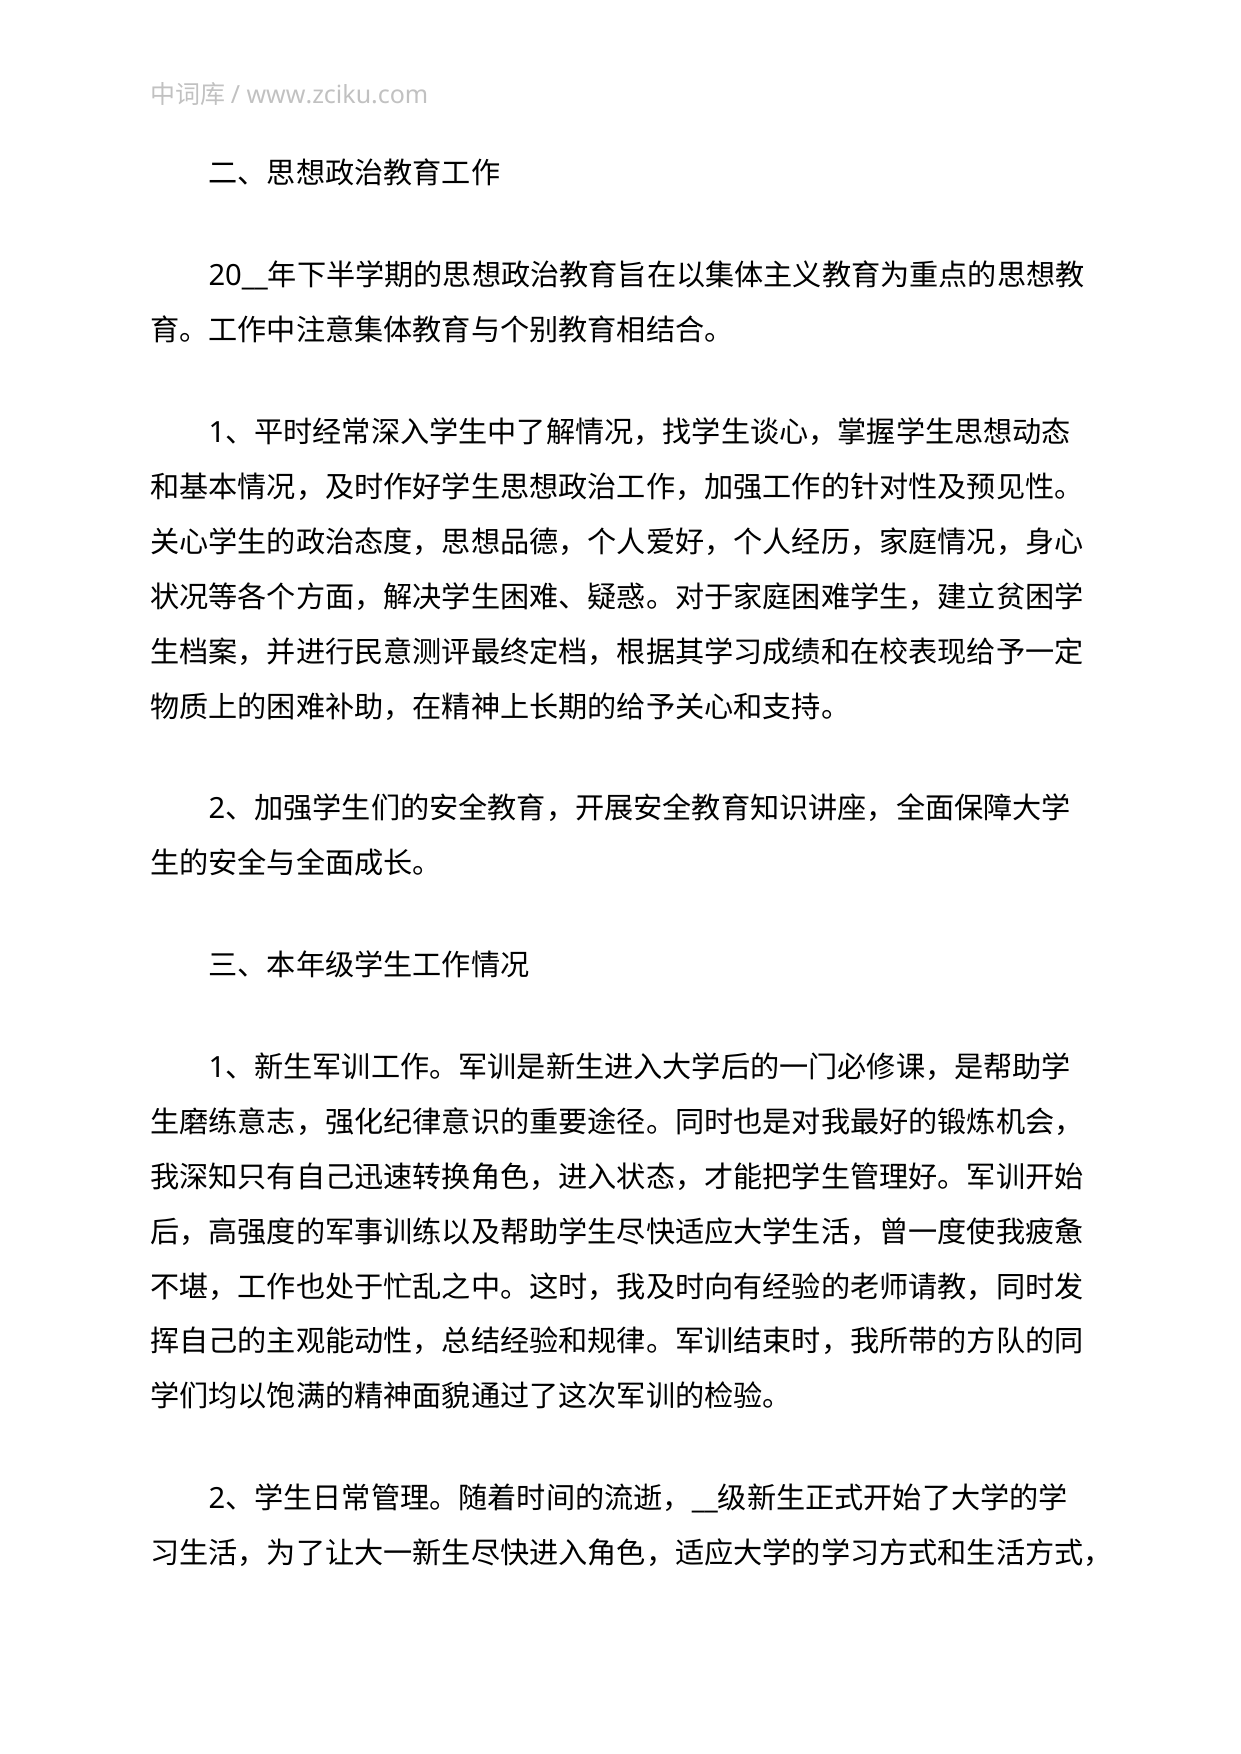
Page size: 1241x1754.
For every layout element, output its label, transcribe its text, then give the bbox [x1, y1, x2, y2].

text 20__年下半学期的思想政治教育旨在以集体主义教育为重点的思想教育。工作中注意集体教育与个别教育相结合。 [150, 252, 1090, 349]
text 三、本年级学生工作情况 [150, 942, 1090, 984]
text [150, 1475, 1090, 1572]
text 2、加强学生们的安全教育，开展安全教育知识讲座，全面保障大学生的安全与全面成长。 [150, 785, 1090, 882]
text 二、思想政治教育工作 [150, 150, 1090, 192]
text 1、平时经常深入学生中了解情况，找学生谈心，掌握学生思想动态和基本情况，及时作好学生思想政治工作，加强工作的针对性及预见性。关心学生的政治态度，思想品德，个人爱好，个人经历，家庭情况，身心状况等各个方面，解决学生困难、疑惑。对于家庭困难学生，建立贫困学生档案，并进行民意测评最终定档，根据其学习成绩和在校表现给予一定物质上的困难补助，在精神上长期的给予关心和支持。 [150, 408, 1090, 725]
text 1、新生军训工作。军训是新生进入大学后的一门必修课，是帮助学生磨练意志，强化纪律意识的重要途径。同时也是对我最好的锻炼机会，我深知只有自己迅速转换角色，进入状态，才能把学生管理好。军训开始后，高强度的军事训练以及帮助学生尽快适应大学生活，曾一度使我疲惫不堪，工作也处于忙乱之中。这时，我及时向有经验的老师请教，同时发挥自己的主观能动性，总结经验和规律。军训结束时，我所带的方队的同学们均以饱满的精神面貌通过了这次军训的检验。 [150, 1043, 1090, 1415]
